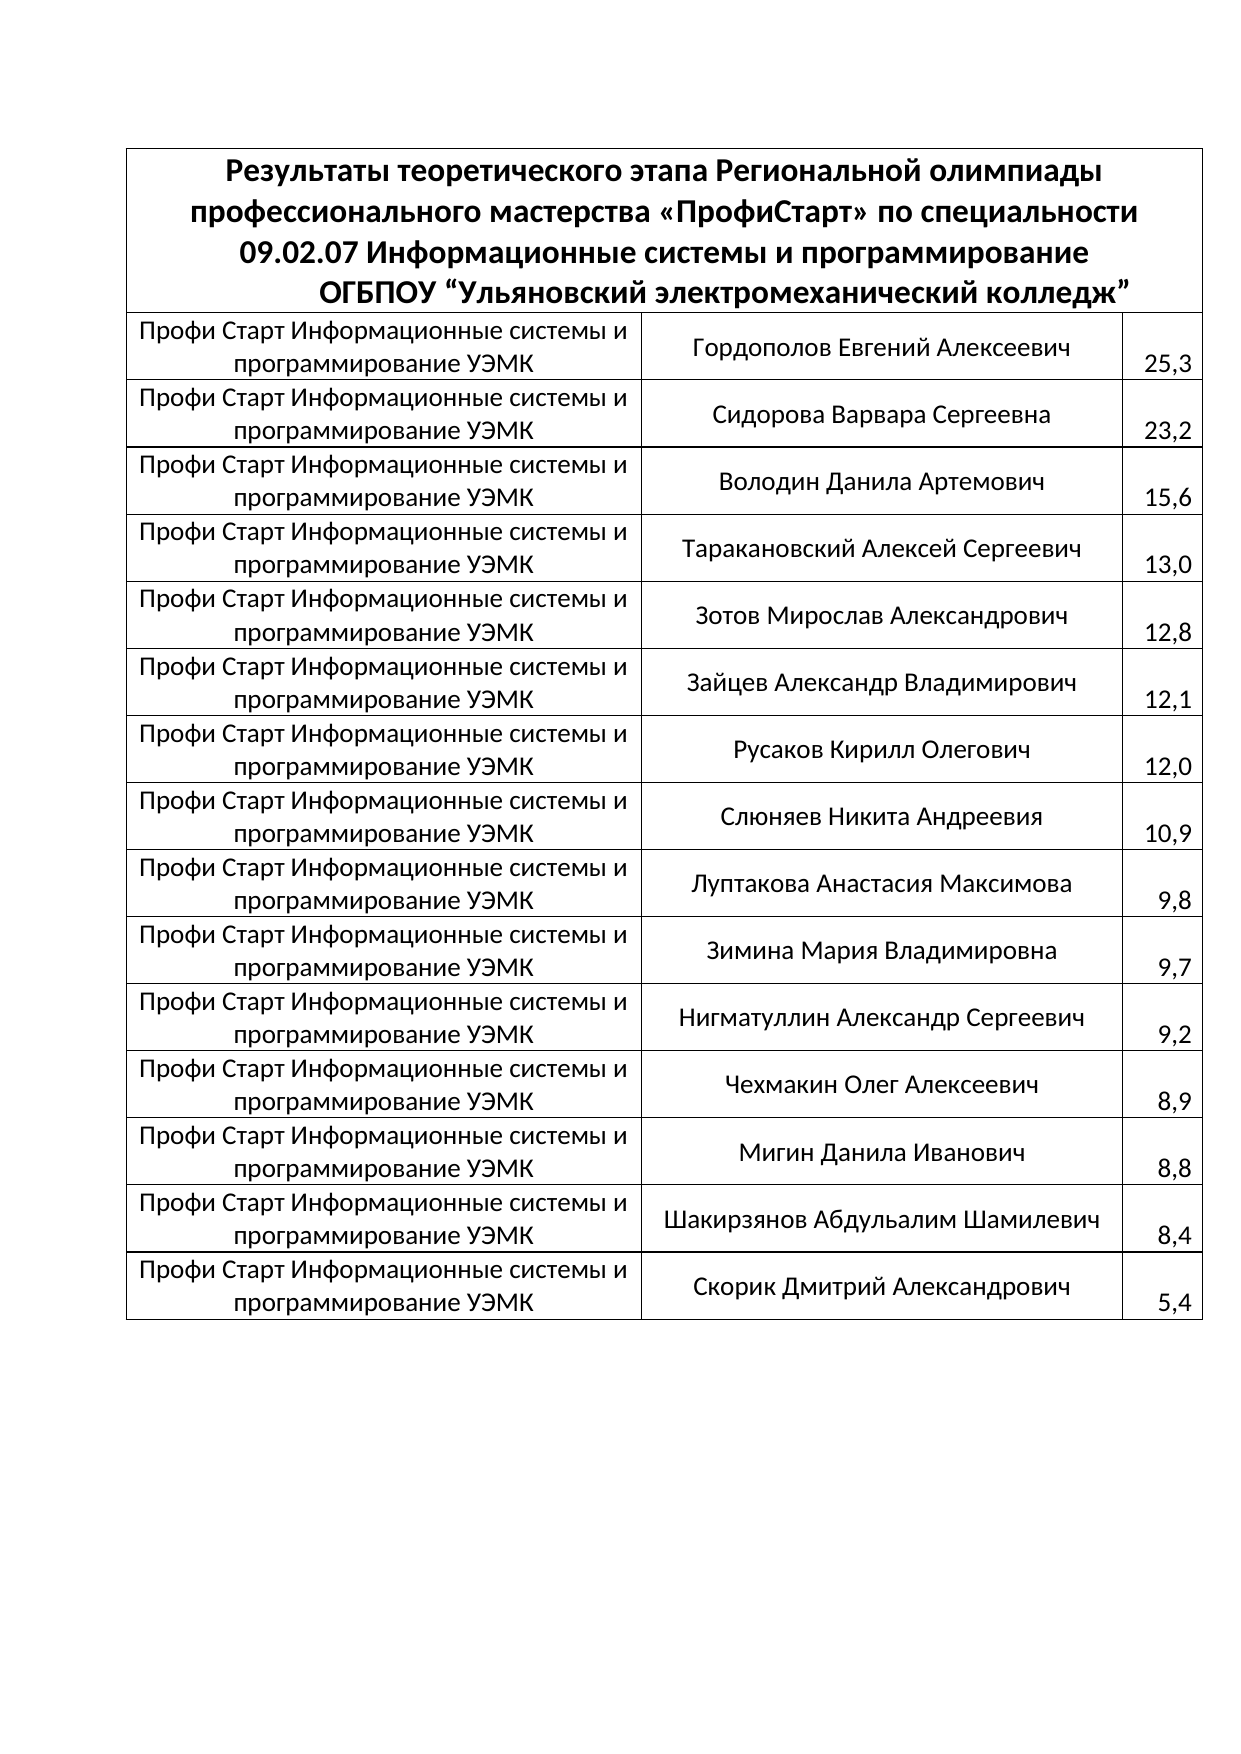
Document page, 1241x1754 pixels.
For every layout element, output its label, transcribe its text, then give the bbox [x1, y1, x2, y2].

table_cell 25,3 [1123, 313, 1202, 379]
table_cell Нигматуллин Александр Сергеевич [642, 984, 1122, 1050]
table_cell Профи Старт Информационные системы и программирование УЭМК [127, 917, 641, 983]
table_cell Профи Старт Информационные системы и программирование УЭМК [127, 582, 641, 648]
table_cell Профи Старт Информационные системы и программирование УЭМК [127, 649, 641, 715]
table_cell Профи Старт Информационные системы и программирование УЭМК [127, 448, 641, 513]
table_cell Луптакова Анастасия Максимова [642, 850, 1122, 916]
table_cell 13,0 [1123, 515, 1202, 581]
table_cell Гордополов Евгений Алексеевич [642, 313, 1122, 379]
table_cell Профи Старт Информационные системы и программирование УЭМК [127, 515, 641, 581]
table_cell 8,9 [1123, 1051, 1202, 1117]
table_cell Профи Старт Информационные системы и программирование УЭМК [127, 1253, 641, 1318]
table_cell 10,9 [1123, 783, 1202, 849]
table_cell 9,7 [1123, 917, 1202, 983]
table_cell 12,8 [1123, 582, 1202, 648]
table_cell Володин Данила Артемович [642, 448, 1122, 513]
table_cell Зимина Мария Владимировна [642, 917, 1122, 983]
table_cell Зотов Мирослав Александрович [642, 582, 1122, 648]
table_cell 9,2 [1123, 984, 1202, 1050]
table_cell Профи Старт Информационные системы и программирование УЭМК [127, 850, 641, 916]
table_cell Шакирзянов Абдульалим Шамилевич [642, 1185, 1122, 1251]
table_cell Чехмакин Олег Алексеевич [642, 1051, 1122, 1117]
table_cell Профи Старт Информационные системы и программирование УЭМК [127, 313, 641, 379]
table_header Результаты теоретического этапа Региональной олимпиады профессионального мастерства «ПрофиСтарт» по специальности 09.02.07 Информационные системы и программирование ОГБПОУ “Ульяновский электромеханический колледж” [127, 149, 1202, 312]
table_cell 23,2 [1123, 380, 1202, 446]
table_cell Мигин Данила Иванович [642, 1118, 1122, 1184]
table_cell Профи Старт Информационные системы и программирование УЭМК [127, 380, 641, 446]
table_cell 8,8 [1123, 1118, 1202, 1184]
table_cell Таракановский Алексей Сергеевич [642, 515, 1122, 581]
table_cell 12,1 [1123, 649, 1202, 715]
table_cell 8,4 [1123, 1185, 1202, 1251]
table_cell Скорик Дмитрий Александрович [642, 1253, 1122, 1318]
table_cell 12,0 [1123, 716, 1202, 782]
table_cell Сидорова Варвара Сергеевна [642, 380, 1122, 446]
table_cell 9,8 [1123, 850, 1202, 916]
table_cell Профи Старт Информационные системы и программирование УЭМК [127, 1051, 641, 1117]
table_cell 5,4 [1123, 1253, 1202, 1318]
table_cell Русаков Кирилл Олегович [642, 716, 1122, 782]
table_cell Профи Старт Информационные системы и программирование УЭМК [127, 783, 641, 849]
table_cell 15,6 [1123, 448, 1202, 513]
table_cell Профи Старт Информационные системы и программирование УЭМК [127, 1185, 641, 1251]
table_cell Зайцев Александр Владимирович [642, 649, 1122, 715]
table_cell Профи Старт Информационные системы и программирование УЭМК [127, 984, 641, 1050]
table_cell Профи Старт Информационные системы и программирование УЭМК [127, 1118, 641, 1184]
table_cell Слюняев Никита Андреевия [642, 783, 1122, 849]
table_cell Профи Старт Информационные системы и программирование УЭМК [127, 716, 641, 782]
